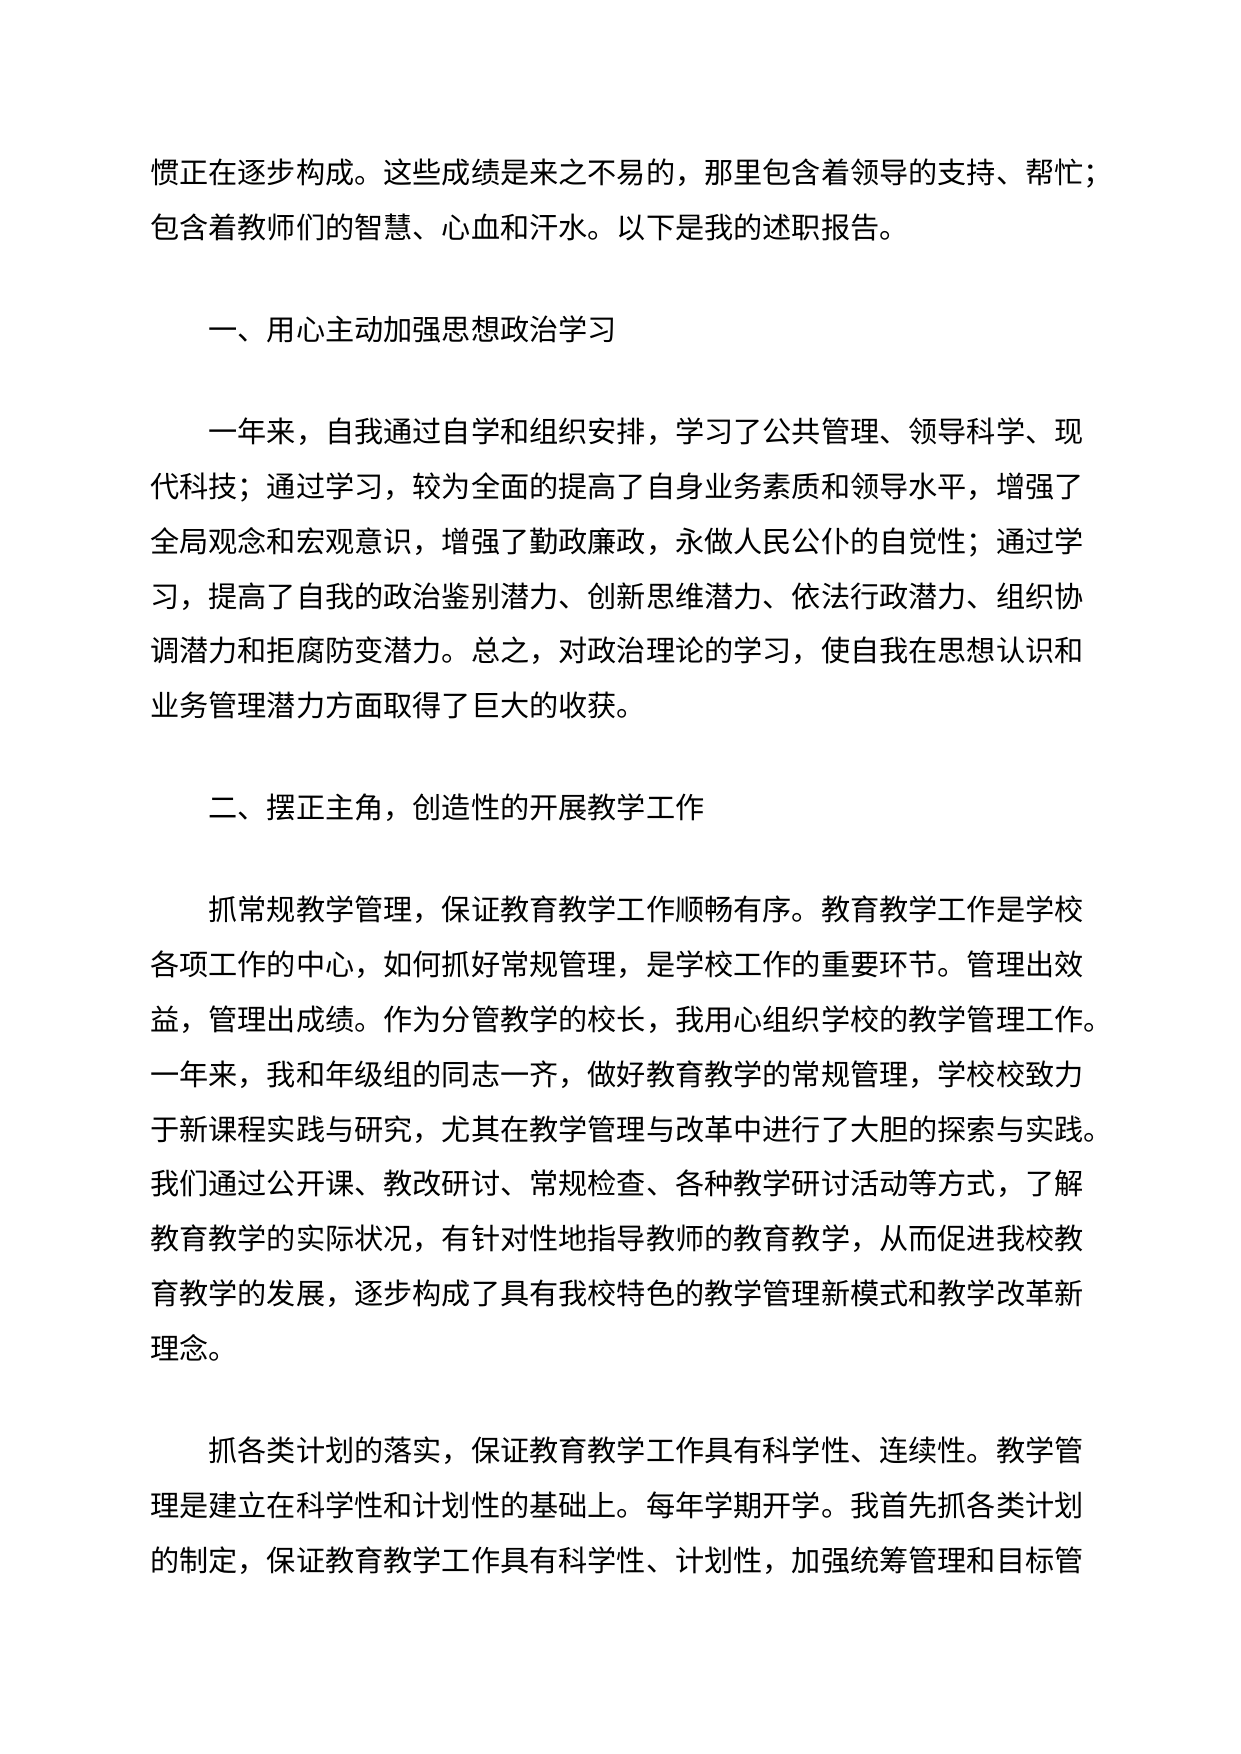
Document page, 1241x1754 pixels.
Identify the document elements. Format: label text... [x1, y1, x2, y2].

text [150, 1427, 1090, 1579]
text 一年来，自我通过自学和组织安排，学习了公共管理、领导科学、现代科技；通过学习，较为全面的提高了自身业务素质和领导水平，增强了全局观念和宏观意识，增强了勤政廉政，永做人民公仆的自觉性；通过学习，提高了自我的政治鉴别潜力、创新思维潜力、依法行政潜力、组织协调潜力和拒腐防变潜力。总之，对政治理论的学习，使自我在思想认识和业务管理潜力方面取得了巨大的收获。 [150, 408, 1090, 725]
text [150, 150, 1090, 247]
text 二、摆正主角，创造性的开展教学工作 [150, 785, 1090, 827]
text 抓常规教学管理，保证教育教学工作顺畅有序。教育教学工作是学校各项工作的中心，如何抓好常规管理，是学校工作的重要环节。管理出效益，管理出成绩。作为分管教学的校长，我用心组织学校的教学管理工作。一年来，我和年级组的同志一齐，做好教育教学的常规管理，学校校致力于新课程实践与研究，尤其在教学管理与改革中进行了大胆的探索与实践。我们通过公开课、教改研讨、常规检查、各种教学研讨活动等方式，了解教育教学的实际状况，有针对性地指导教师的教育教学，从而促进我校教育教学的发展，逐步构成了具有我校特色的教学管理新模式和教学改革新理念。 [150, 886, 1090, 1368]
text 一、用心主动加强思想政治学习 [150, 307, 1090, 349]
